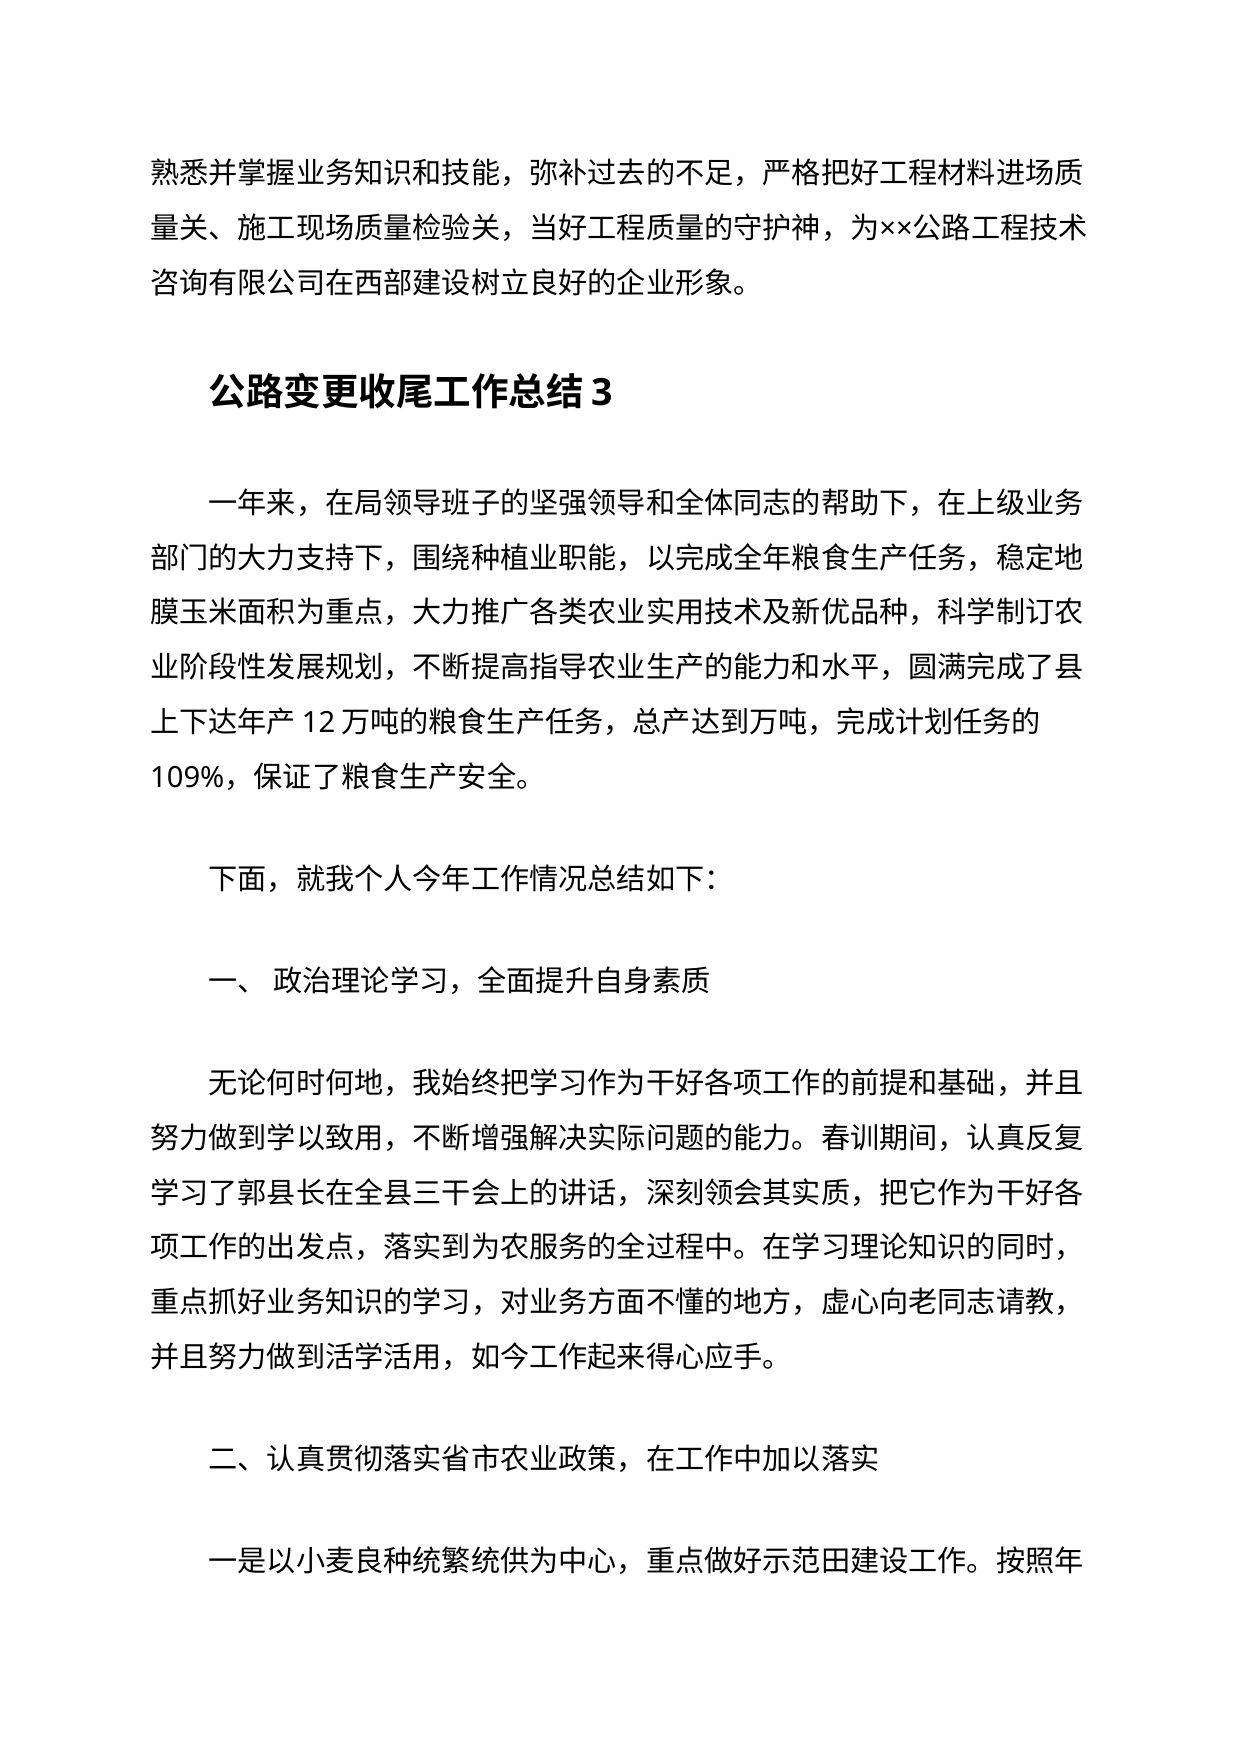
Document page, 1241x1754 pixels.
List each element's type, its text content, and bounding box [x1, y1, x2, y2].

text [150, 1537, 1090, 1580]
text 一、 政治理论学习，全面提升自身素质 [150, 958, 1090, 1000]
text 二、认真贯彻落实省市农业政策，在工作中加以落实 [150, 1436, 1090, 1478]
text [150, 150, 1090, 302]
text 一年来，在局领导班子的坚强领导和全体同志的帮助下，在上级业务部门的大力支持下，围绕种植业职能，以完成全年粮食生产任务，稳定地膜玉米面积为重点，大力推广各类农业实用技术及新优品种，科学制订农业阶段性发展规划，不断提高指导农业生产的能力和水平，圆满完成了县上下达年产12万吨的粮食生产任务，总产达到万吨，完成计划任务的109%，保证了粮食生产安全。 [150, 479, 1090, 796]
text 无论何时何地，我始终把学习作为干好各项工作的前提和基础，并且努力做到学以致用，不断增强解决实际问题的能力。春训期间，认真反复学习了郭县长在全县三干会上的讲话，深刻领会其实质，把它作为干好各项工作的出发点，落实到为农服务的全过程中。在学习理论知识的同时，重点抓好业务知识的学习，对业务方面不懂的地方，虚心向老同志请教，并且努力做到活学活用，如今工作起来得心应手。 [150, 1059, 1090, 1376]
text 公路变更收尾工作总结3 [150, 362, 1090, 416]
text 下面，就我个人今年工作情况总结如下： [150, 856, 1090, 898]
